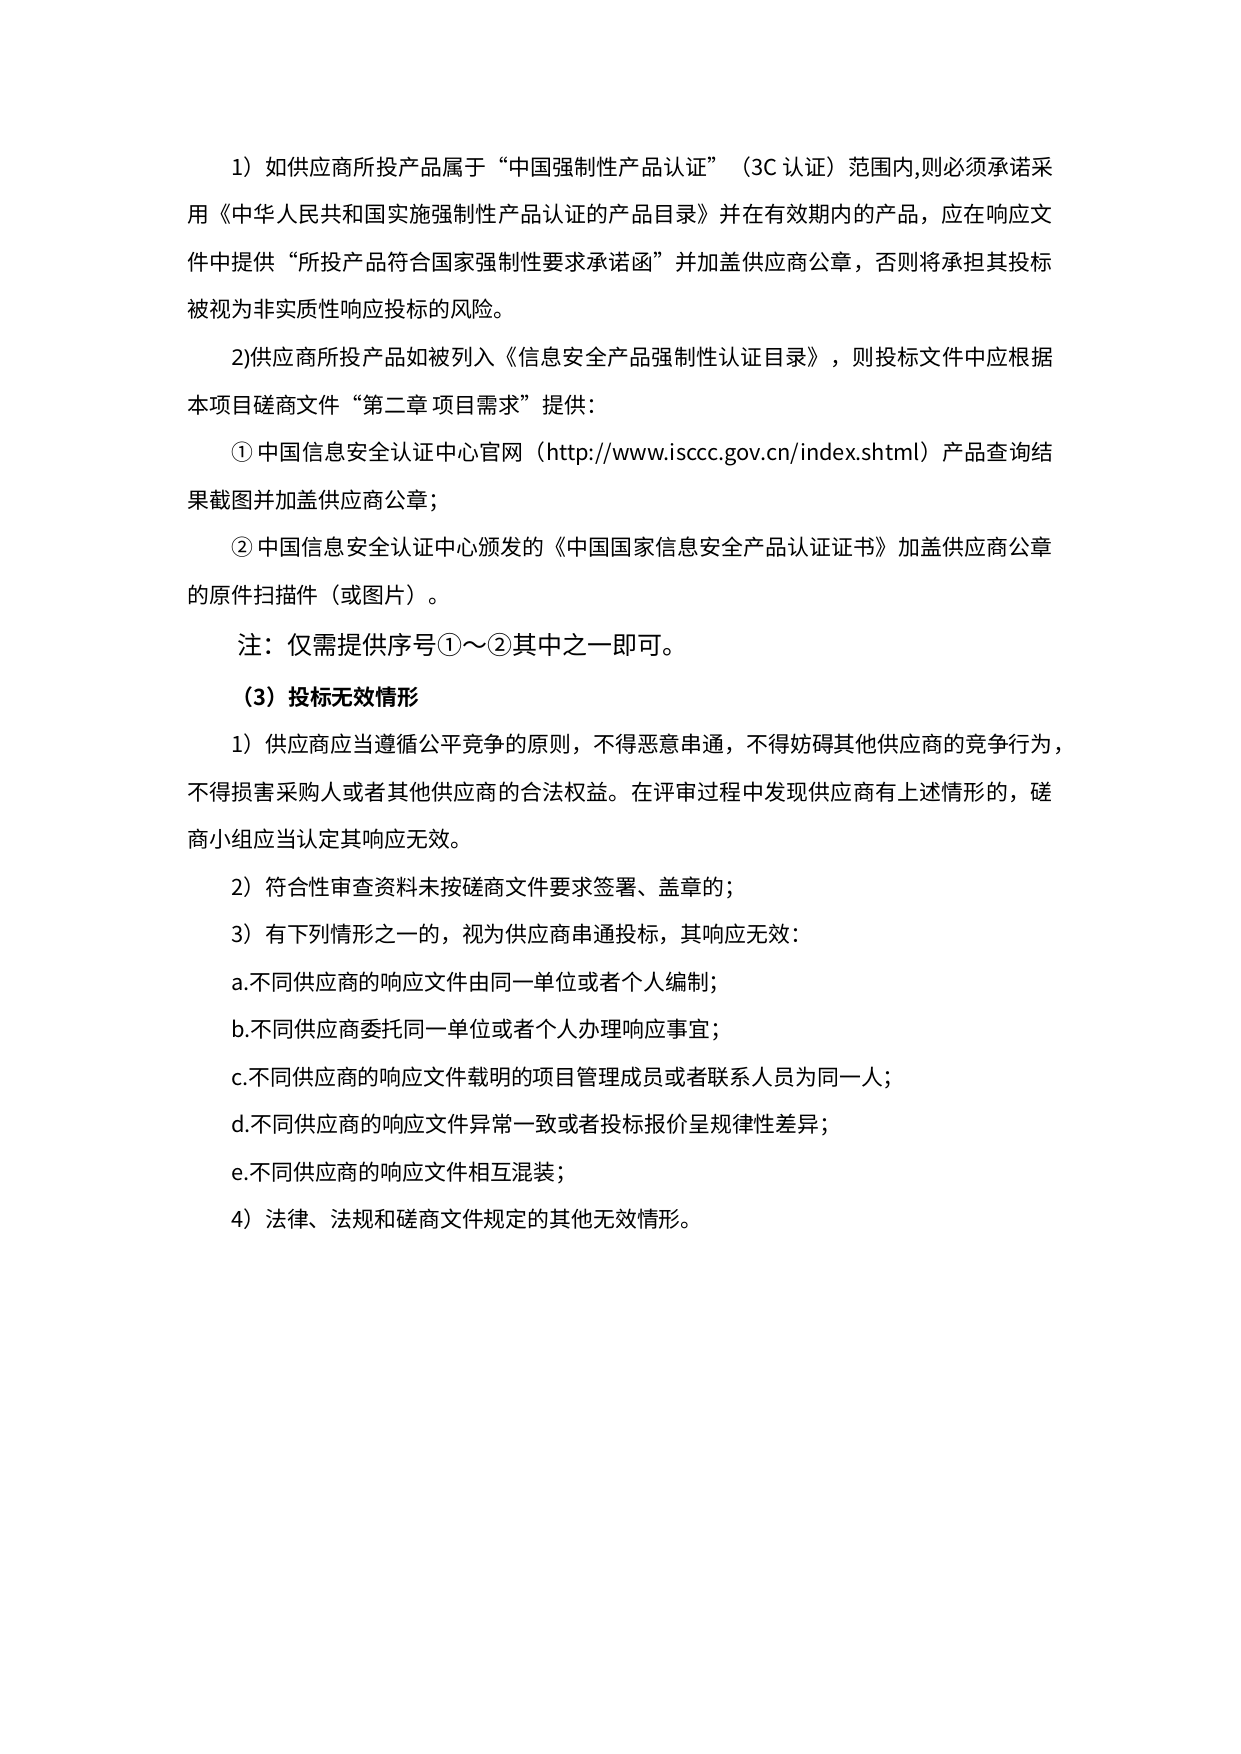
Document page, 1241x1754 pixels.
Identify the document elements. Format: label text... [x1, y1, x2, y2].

text e.不同供应商的响应文件相互混装； [187, 1154, 1053, 1186]
text 2)供应商所投产品如被列入《信息安全产品强制性认证目录》，则投标文件中应根据本项目磋商文件“第二章 项目需求”提供： [187, 340, 1053, 419]
text （3）投标无效情形 [187, 679, 1053, 711]
text ②中国信息安全认证中心颁发的《中国国家信息安全产品认证证书》加盖供应商公章的原件扫描件（或图片）。 [187, 530, 1053, 609]
text 注：仅需提供序号①～②其中之一即可。 [187, 625, 1053, 661]
text c.不同供应商的响应文件载明的项目管理成员或者联系人员为同一人； [187, 1059, 1053, 1091]
text ①中国信息安全认证中心官网（http://www.isccc.gov.cn/index.shtml）产品查询结果截图并加盖供应商公章； [187, 435, 1053, 514]
text a.不同供应商的响应文件由同一单位或者个人编制； [187, 964, 1053, 996]
text 1）供应商应当遵循公平竞争的原则，不得恶意串通，不得妨碍其他供应商的竞争行为，不得损害采购人或者其他供应商的合法权益。在评审过程中发现供应商有上述情形的，磋商小组应当认定其响应无效。 [187, 727, 1053, 854]
text 1）如供应商所投产品属于“中国强制性产品认证”（3C认证）范围内,则必须承诺采用《中华人民共和国实施强制性产品认证的产品目录》并在有效期内的产品，应在响应文件中提供“所投产品符合国家强制性要求承诺函”并加盖供应商公章，否则将承担其投标被视为非实质性响应投标的风险。 [187, 150, 1053, 324]
text 4）法律、法规和磋商文件规定的其他无效情形。 [187, 1202, 1053, 1234]
text d.不同供应商的响应文件异常一致或者投标报价呈规律性差异； [187, 1107, 1053, 1139]
text 2）符合性审查资料未按磋商文件要求签署、盖章的； [187, 869, 1053, 901]
text 3）有下列情形之一的，视为供应商串通投标，其响应无效： [187, 917, 1053, 949]
text b.不同供应商委托同一单位或者个人办理响应事宜； [187, 1012, 1053, 1044]
